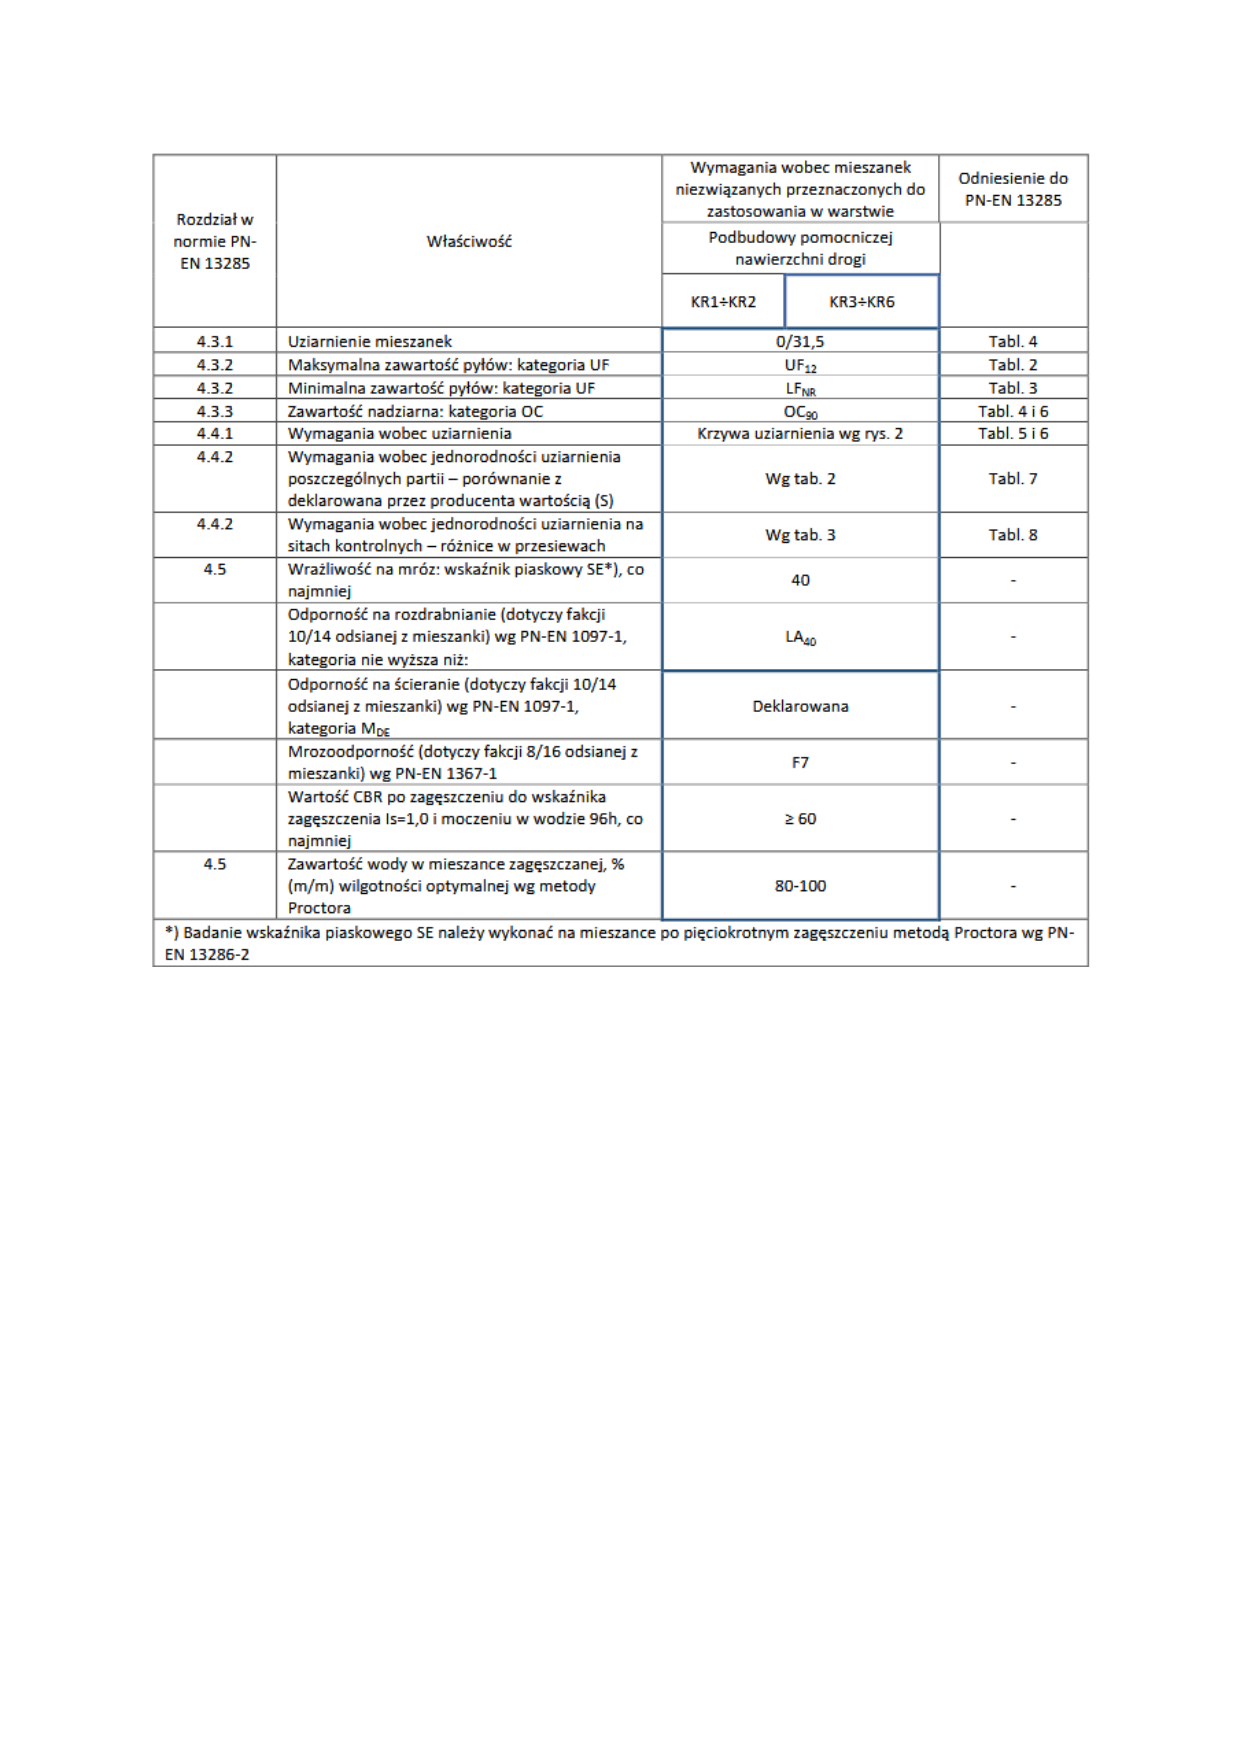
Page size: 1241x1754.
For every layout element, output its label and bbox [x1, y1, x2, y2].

picture [147, 147, 1092, 967]
